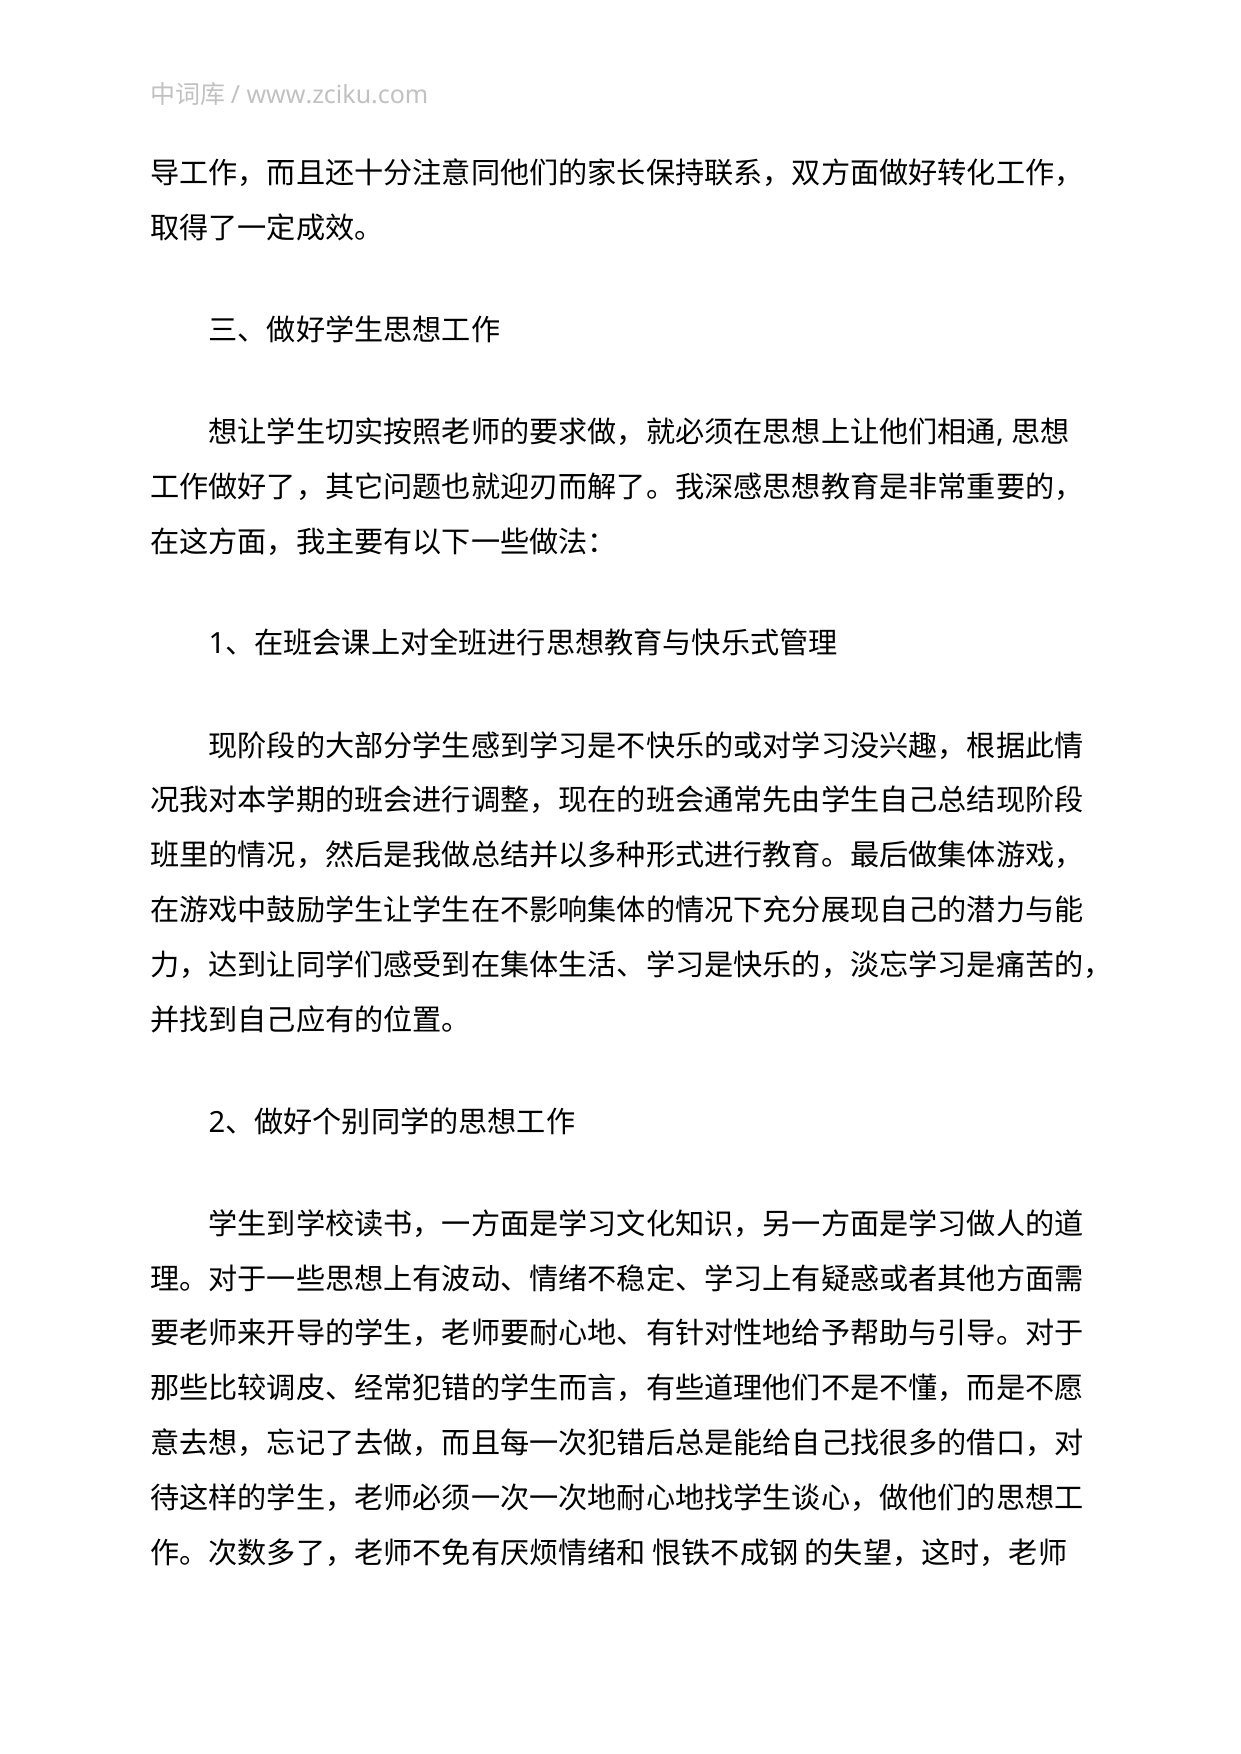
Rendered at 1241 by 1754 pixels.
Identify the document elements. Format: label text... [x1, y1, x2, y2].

text 1、在班会课上对全班进行思想教育与快乐式管理 [150, 620, 1090, 662]
text 三、做好学生思想工作 [150, 307, 1090, 349]
text 想让学生切实按照老师的要求做，就必须在思想上让他们相通, 思想工作做好了，其它问题也就迎刃而解了。我深感思想教育是非常重要的，在这方面，我主要有以下一些做法： [150, 408, 1090, 561]
text 2、做好个别同学的思想工作 [150, 1098, 1090, 1141]
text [150, 1200, 1090, 1572]
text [150, 150, 1090, 247]
text 现阶段的大部分学生感到学习是不快乐的或对学习没兴趣，根据此情况我对本学期的班会进行调整，现在的班会通常先由学生自己总结现阶段班里的情况，然后是我做总结并以多种形式进行教育。最后做集体游戏，在游戏中鼓励学生让学生在不影响集体的情况下充分展现自己的潜力与能力，达到让同学们感受到在集体生活、学习是快乐的，淡忘学习是痛苦的，并找到自己应有的位置。 [150, 722, 1090, 1039]
